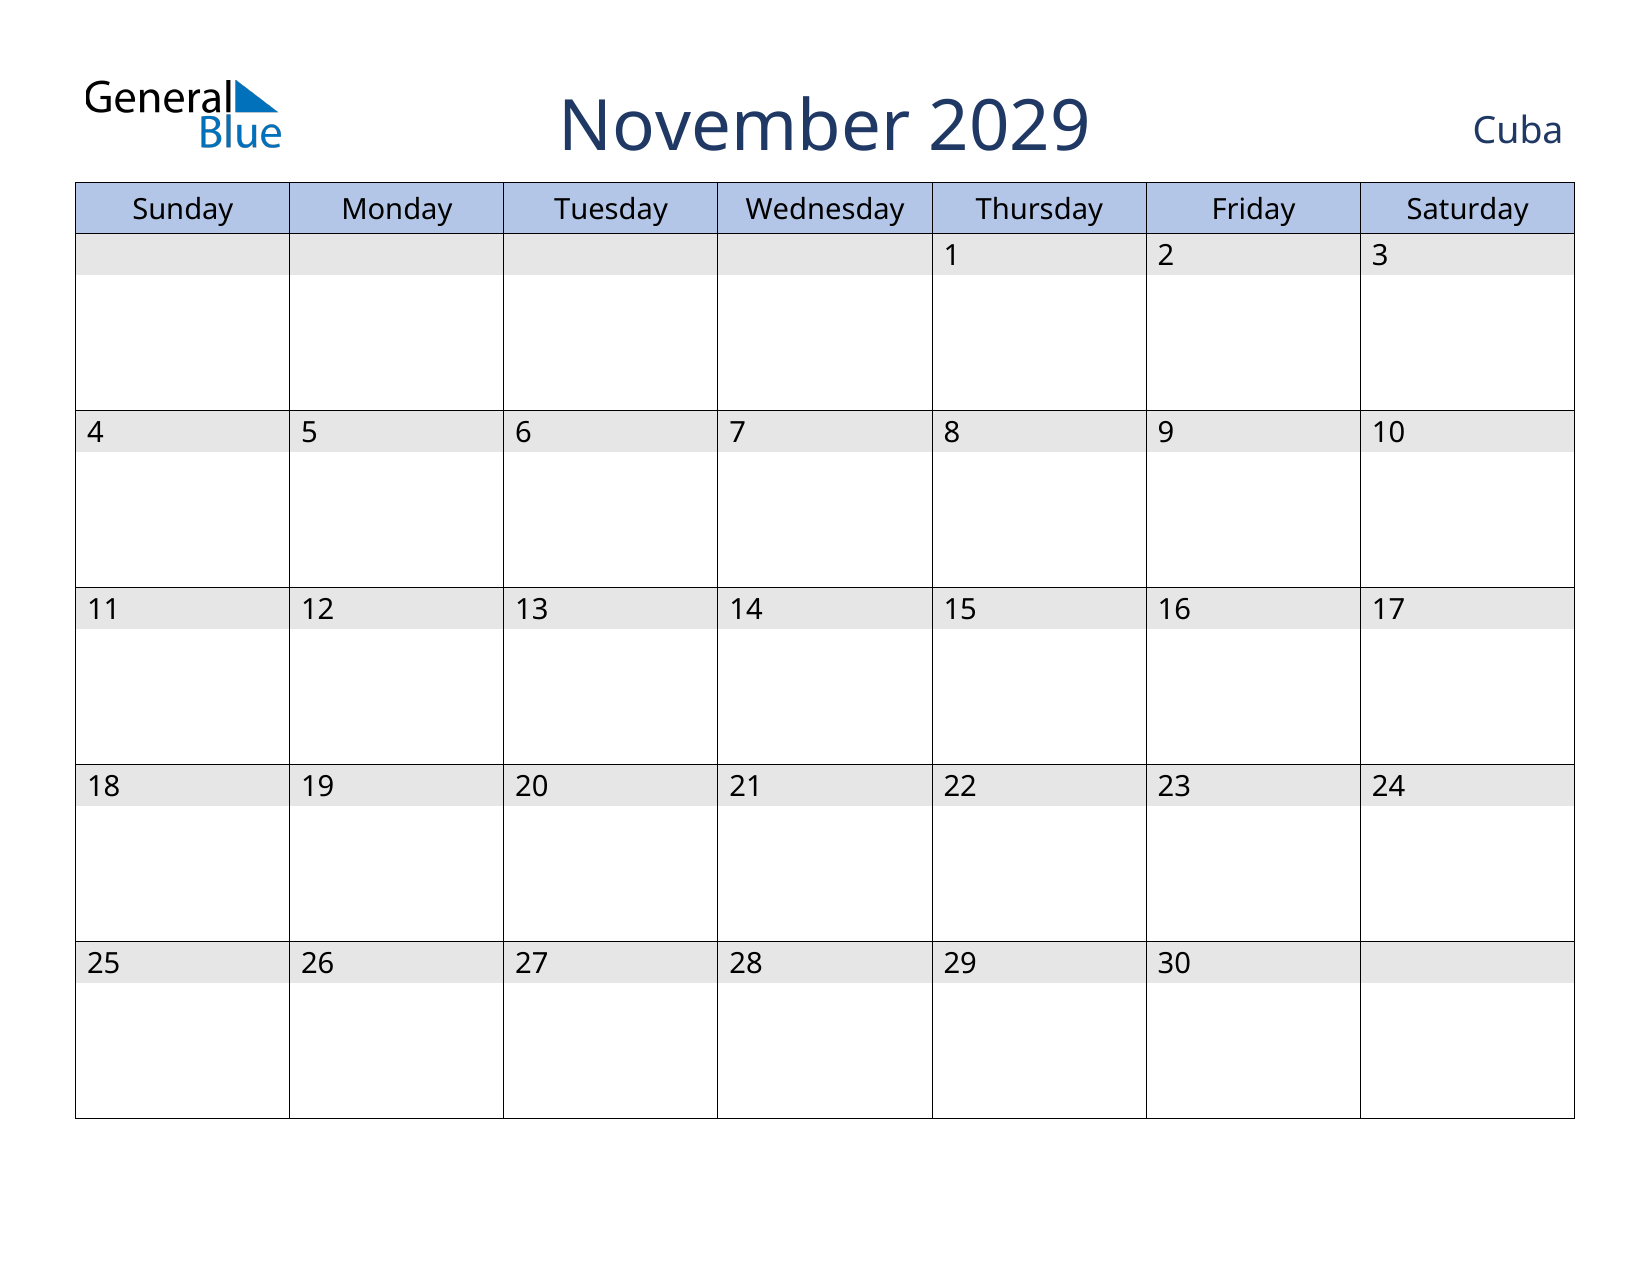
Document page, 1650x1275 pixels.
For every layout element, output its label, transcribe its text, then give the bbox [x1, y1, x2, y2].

table_header Cuba [1146, 75, 1574, 182]
table_cell 6 [504, 411, 717, 452]
table_cell [290, 983, 503, 1118]
table_cell 20 [504, 765, 717, 806]
table_cell 9 [1147, 411, 1360, 452]
table_cell 4 [76, 411, 289, 452]
table_cell [718, 983, 932, 1118]
table_cell [933, 275, 1146, 410]
table_cell Saturday [1361, 183, 1574, 233]
table_cell [718, 234, 932, 275]
table_cell 10 [1361, 411, 1574, 452]
table_cell 12 [290, 588, 503, 629]
table_cell [504, 983, 717, 1118]
table_cell 21 [718, 765, 932, 806]
table_cell [76, 983, 289, 1118]
table_cell [718, 629, 932, 764]
table_cell 7 [718, 411, 932, 452]
table_cell [290, 629, 503, 764]
table_cell [718, 275, 932, 410]
table_cell [504, 234, 717, 275]
table_cell Sunday [76, 183, 289, 233]
table_cell [290, 806, 503, 941]
table_cell [76, 452, 289, 587]
table_cell 27 [504, 942, 717, 983]
table_cell [718, 452, 932, 587]
table_header [76, 75, 503, 182]
table_cell [1147, 275, 1360, 410]
table_cell Friday [1147, 183, 1360, 233]
table_cell Wednesday [718, 183, 932, 233]
table_cell [76, 275, 289, 410]
table_cell [1147, 806, 1360, 941]
table_cell Monday [290, 183, 503, 233]
table_cell [76, 234, 289, 275]
table_header November 2029 [504, 75, 1146, 182]
table_cell 3 [1361, 234, 1574, 275]
table_cell 28 [718, 942, 932, 983]
table_cell 24 [1361, 765, 1574, 806]
table_cell 13 [504, 588, 717, 629]
table_cell [290, 452, 503, 587]
table_cell [1147, 629, 1360, 764]
table_cell 14 [718, 588, 932, 629]
table_cell 25 [76, 942, 289, 983]
table_cell [1361, 629, 1574, 764]
table_cell [504, 275, 717, 410]
table_cell [1361, 942, 1574, 983]
table_cell [1361, 275, 1574, 410]
table_cell [1147, 452, 1360, 587]
table_cell [933, 452, 1146, 587]
table_cell [76, 806, 289, 941]
table_cell [76, 629, 289, 764]
table_cell 29 [933, 942, 1146, 983]
picture [86, 80, 281, 148]
table_cell 5 [290, 411, 503, 452]
table_cell [933, 983, 1146, 1118]
table_cell 2 [1147, 234, 1360, 275]
table_cell [1361, 983, 1574, 1118]
table_cell 18 [76, 765, 289, 806]
table_cell 17 [1361, 588, 1574, 629]
table_cell [290, 275, 503, 410]
table_cell [933, 806, 1146, 941]
table_cell [504, 629, 717, 764]
table_cell [1361, 452, 1574, 587]
table_cell 19 [290, 765, 503, 806]
table_cell 23 [1147, 765, 1360, 806]
table_cell 8 [933, 411, 1146, 452]
table_cell [1361, 806, 1574, 941]
table_cell [504, 452, 717, 587]
table_cell [1147, 983, 1360, 1118]
table_cell 16 [1147, 588, 1360, 629]
table_cell 1 [933, 234, 1146, 275]
table_cell Thursday [933, 183, 1146, 233]
table_cell 11 [76, 588, 289, 629]
table_cell 15 [933, 588, 1146, 629]
table_cell [933, 629, 1146, 764]
table_cell 30 [1147, 942, 1360, 983]
table_cell [718, 806, 932, 941]
table_cell [504, 806, 717, 941]
table_cell 26 [290, 942, 503, 983]
table_cell Tuesday [504, 183, 717, 233]
table_cell 22 [933, 765, 1146, 806]
table_cell [290, 234, 503, 275]
